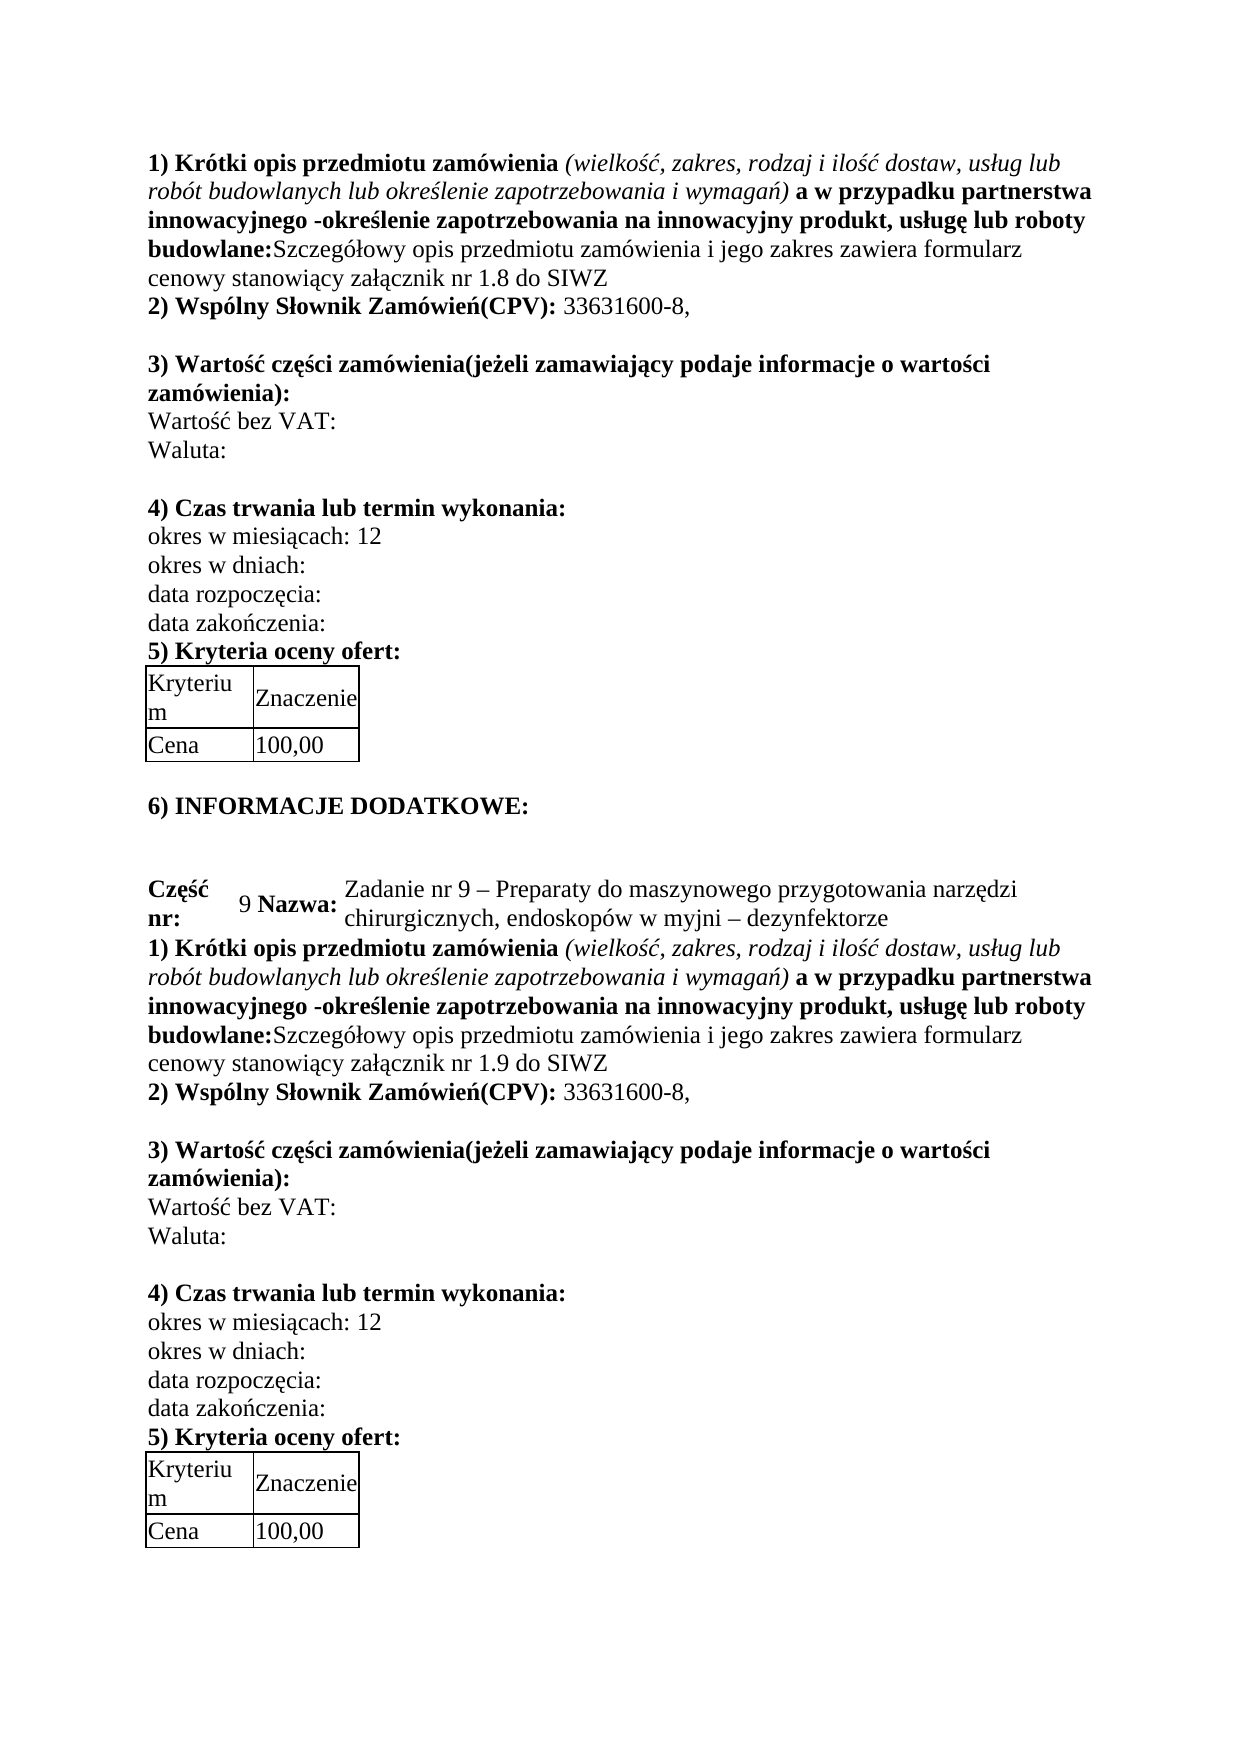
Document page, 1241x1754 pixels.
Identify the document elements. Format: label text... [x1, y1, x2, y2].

table_header Część nr: [146, 873, 237, 933]
text 1) Krótki opis przedmiotu zamówienia (wielkość, zakres, rodzaj i ilość dostaw, usług lub robót budowlanych lub określenie zapotrzebowania i wymagań) a w przypadku partnerstwa innowacyjnego -określenie zapotrzebowania na innowacyjny produkt, usługę lub roboty budowlane:Szczegółowy opis przedmiotu zamówienia i jego zakres zawiera formularz cenowy stanowiący załącznik nr 1.9 do SIWZ 2) Wspólny Słownik Zamówień(CPV): 33631600-8, 3) Wartość części zamówienia(jeżeli zamawiający podaje informacje o wartości zamówienia): Wartość bez VAT: Waluta: 4) Czas trwania lub termin wykonania: okres w miesiącach: 12 okres w dniach: data rozpoczęcia: data zakończenia: 5) Kryteria oceny ofert: [148, 933, 1093, 1451]
text 6) INFORMACJE DODATKOWE: [148, 762, 1093, 848]
text 1) Krótki opis przedmiotu zamówienia (wielkość, zakres, rodzaj i ilość dostaw, usług lub robót budowlanych lub określenie zapotrzebowania i wymagań) a w przypadku partnerstwa innowacyjnego -określenie zapotrzebowania na innowacyjny produkt, usługę lub roboty budowlane:Szczegółowy opis przedmiotu zamówienia i jego zakres zawiera formularz cenowy stanowiący załącznik nr 1.8 do SIWZ 2) Wspólny Słownik Zamówień(CPV): 33631600-8, 3) Wartość części zamówienia(jeżeli zamawiający podaje informacje o wartości zamówienia): Wartość bez VAT: Waluta: 4) Czas trwania lub termin wykonania: okres w miesiącach: 12 okres w dniach: data rozpoczęcia: data zakończenia: 5) Kryteria oceny ofert: [148, 148, 1093, 665]
table_header Kryterium [147, 1453, 253, 1513]
table_header Kryterium [147, 667, 253, 727]
table_cell Cena [147, 729, 253, 761]
table_header Znaczenie [254, 667, 358, 727]
table_cell 100,00 [254, 1515, 358, 1547]
table_header Zadanie nr 9 – Preparaty do maszynowego przygotowania narzędzi chirurgicznych, endoskopów w myjni – dezynfektorze [343, 873, 1100, 933]
table_header Nazwa: [256, 873, 343, 933]
table_cell Cena [147, 1515, 253, 1547]
table_cell 100,00 [254, 729, 358, 761]
table_header Znaczenie [254, 1453, 358, 1513]
table_header 9 [237, 873, 256, 933]
